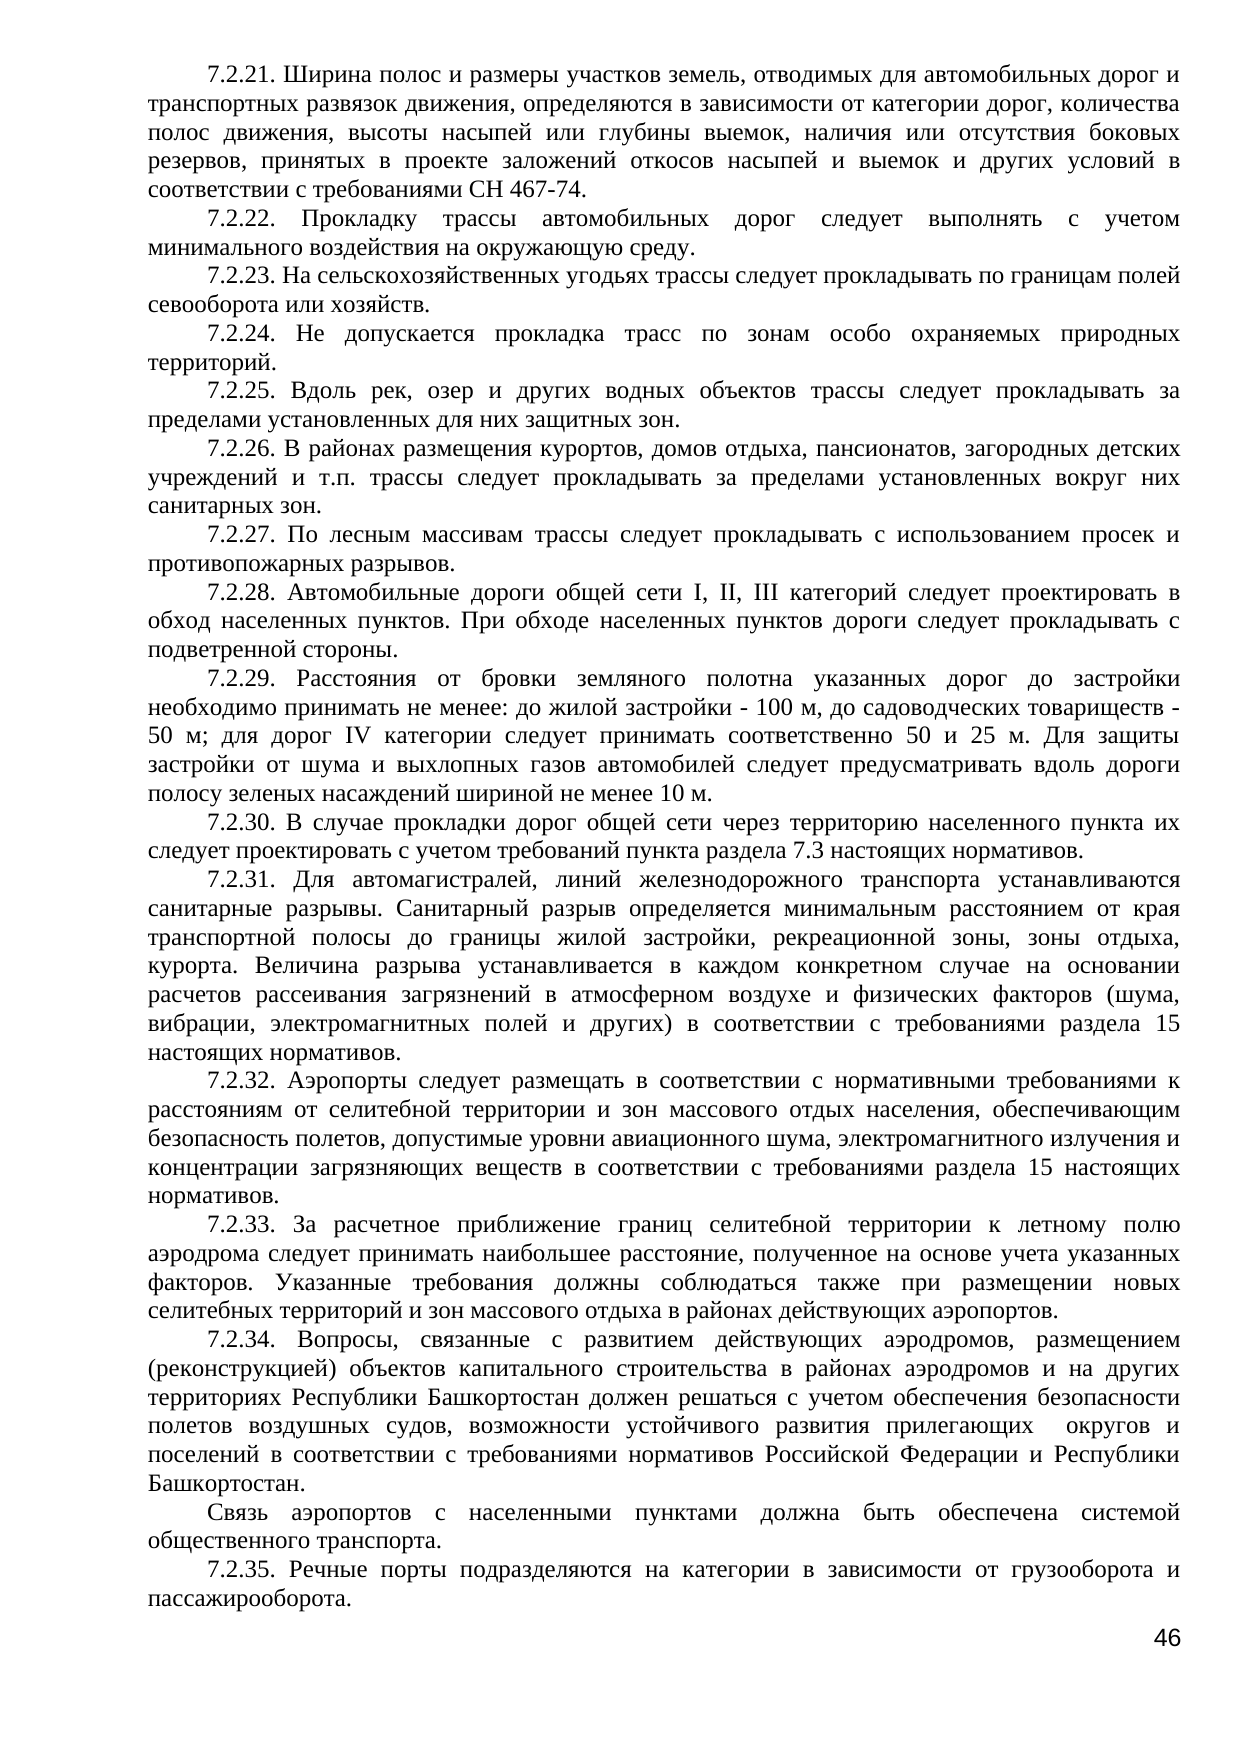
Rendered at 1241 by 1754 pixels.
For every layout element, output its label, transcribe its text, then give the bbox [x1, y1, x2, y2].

text 7.2.25. Вдоль рек, озер и других водных объектов трассы следует прокладывать за пределами установленных для них защитных зон. [148, 375, 1181, 433]
text 7.2.22. Прокладку трассы автомобильных дорог следует выполнять с учетом минимального воздействия на окружающую среду. [148, 203, 1181, 260]
text 7.2.24. Не допускается прокладка трасс по зонам особо охраняемых природных территорий. [148, 318, 1181, 375]
text 7.2.27. По лесным массивам трассы следует прокладывать с использованием просек и противопожарных разрывов. [148, 519, 1181, 577]
text 7.2.30. В случае прокладки дорог общей сети через территорию населенного пункта их следует проектировать с учетом требований пункта раздела 7.3 настоящих нормативов. [148, 807, 1181, 864]
text 7.2.33. За расчетное приближение границ селитебной территории к летному полю аэродрома следует принимать наибольшее расстояние, полученное на основе учета указанных факторов. Указанные требования должны соблюдаться также при размещении новых селитебных территорий и зон массового отдыха в районах действующих аэропортов. [148, 1209, 1181, 1324]
text 7.2.26. В районах размещения курортов, домов отдыха, пансионатов, загородных детских учреждений и т.п. трассы следует прокладывать за пределами установленных вокруг них санитарных зон. [148, 433, 1181, 519]
text 7.2.23. На сельскохозяйственных угодьях трассы следует прокладывать по границам полей севооборота или хозяйств. [148, 260, 1181, 318]
text 7.2.32. Аэропорты следует размещать в соответствии с нормативными требованиями к расстояниям от селитебной территории и зон массового отдых населения, обеспечивающим безопасность полетов, допустимые уровни авиационного шума, электромагнитного излучения и концентрации загрязняющих веществ в соответствии с требованиями раздела 15 настоящих нормативов. [148, 1065, 1181, 1209]
text 7.2.21. Ширина полос и размеры участков земель, отводимых для автомобильных дорог и транспортных развязок движения, определяются в зависимости от категории дорог, количества полос движения, высоты насыпей или глубины выемок, наличия или отсутствия боковых резервов, принятых в проекте заложений откосов насыпей и выемок и других условий в соответствии с требованиями СН 467-74. [148, 59, 1181, 203]
text Связь аэропортов с населенными пунктами должна быть обеспечена системой общественного транспорта. [148, 1497, 1181, 1554]
text 7.2.35. Речные порты подразделяются на категории в зависимости от грузооборота и пассажирооборота. [148, 1554, 1181, 1612]
text 7.2.28. Автомобильные дороги общей сети I, II, III категорий следует проектировать в обход населенных пунктов. При обходе населенных пунктов дороги следует прокладывать с подветренной стороны. [148, 577, 1181, 663]
text 7.2.34. Вопросы, связанные с развитием действующих аэродромов, размещением (реконструкцией) объектов капитального строительства в районах аэродромов и на других территориях Республики Башкортостан должен решаться с учетом обеспечения безопасности полетов воздушных судов, возможности устойчивого развития прилегающих округов и поселений в соответствии с требованиями нормативов Российской Федерации и Республики Башкортостан. [148, 1324, 1181, 1497]
text 7.2.29. Расстояния от бровки земляного полотна указанных дорог до застройки необходимо принимать не менее: до жилой застройки - 100 м, до садоводческих товариществ - 50 м; для дорог IV категории следует принимать соответственно 50 и 25 м. Для защиты застройки от шума и выхлопных газов автомобилей следует предусматривать вдоль дороги полосу зеленых насаждений шириной не менее 10 м. [148, 663, 1181, 807]
text 7.2.31. Для автомагистралей, линий железнодорожного транспорта устанавливаются санитарные разрывы. Санитарный разрыв определяется минимальным расстоянием от края транспортной полосы до границы жилой застройки, рекреационной зоны, зоны отдыха, курорта. Величина разрыва устанавливается в каждом конкретном случае на основании расчетов рассеивания загрязнений в атмосферном воздухе и физических факторов (шума, вибрации, электромагнитных полей и других) в соответствии с требованиями раздела 15 настоящих нормативов. [148, 864, 1181, 1065]
